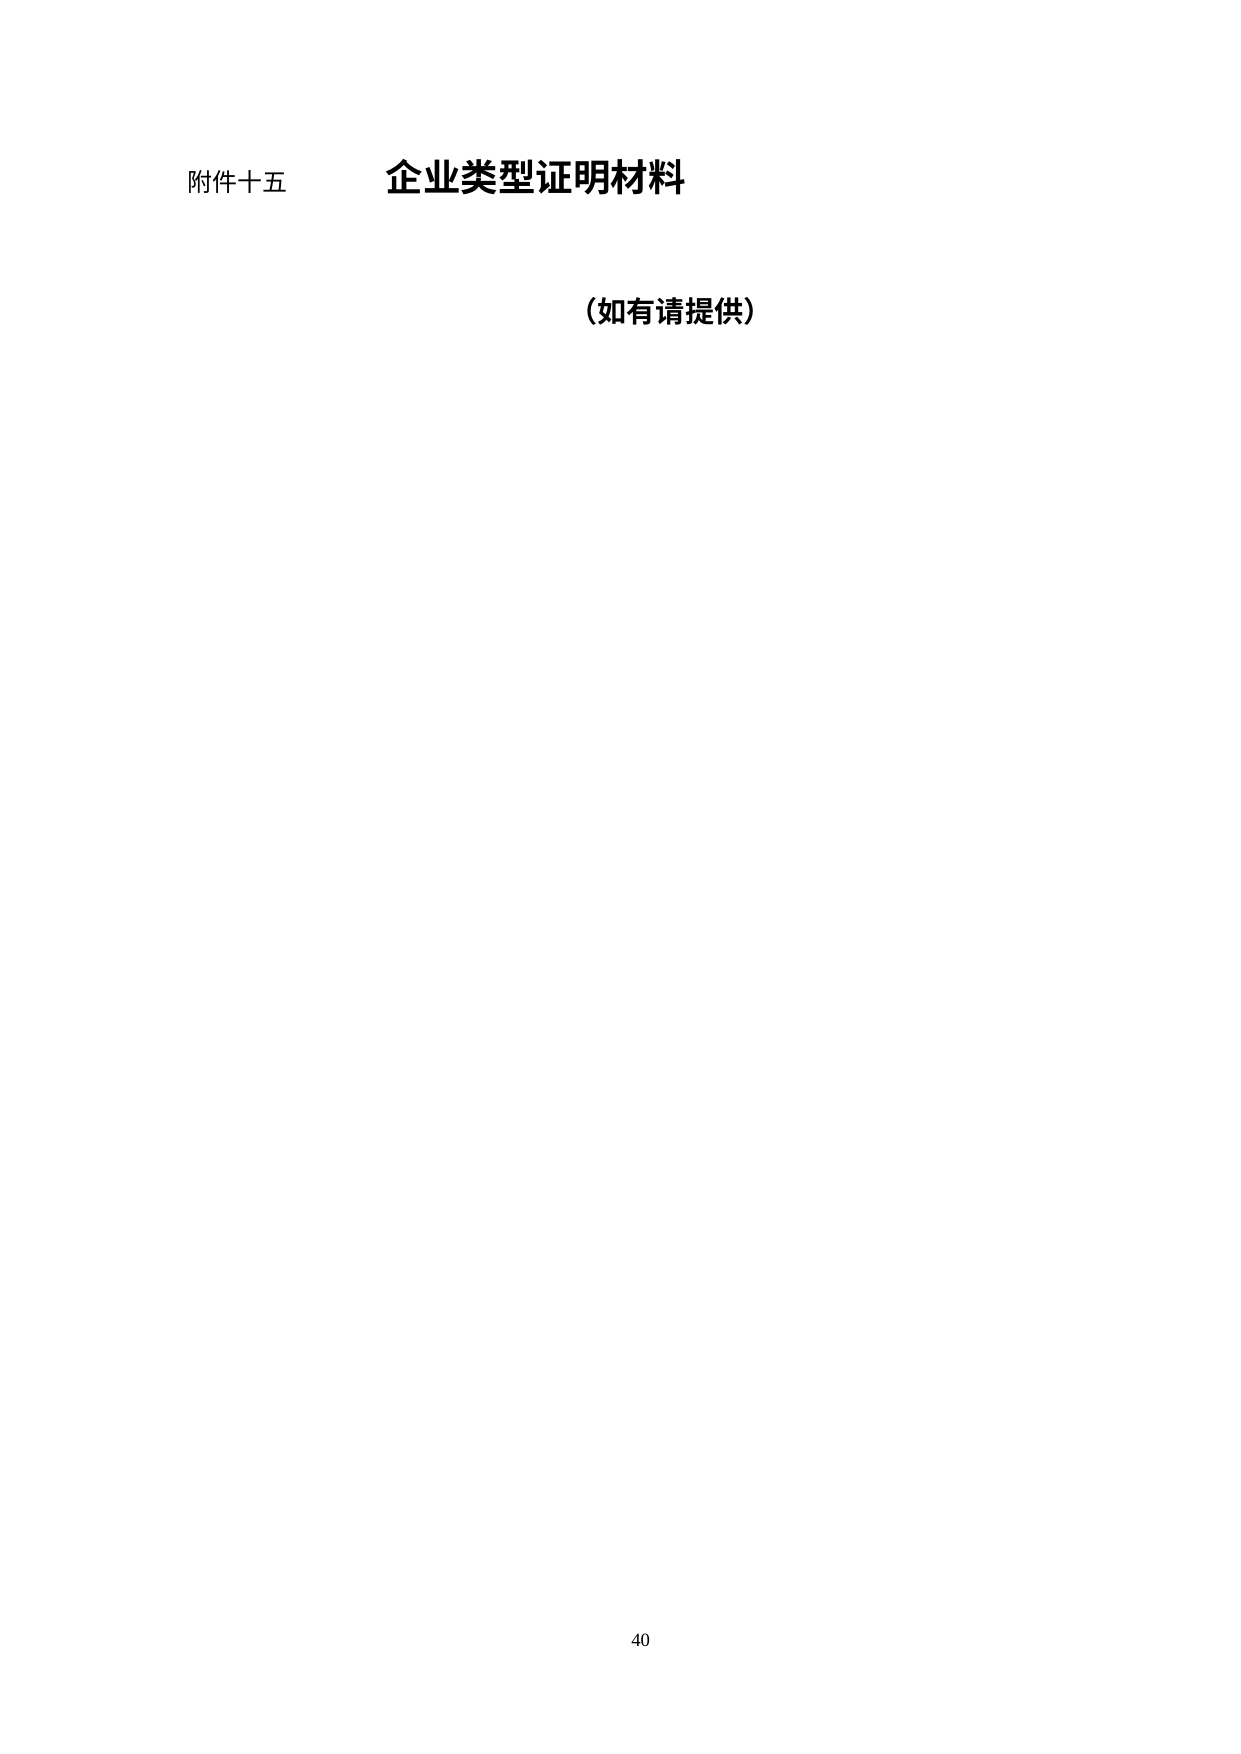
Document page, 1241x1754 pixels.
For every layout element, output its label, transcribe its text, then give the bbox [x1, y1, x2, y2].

text 附件十五 企业类型证明材料 [187, 148, 1094, 202]
text （如有请提供） [243, 281, 1094, 333]
